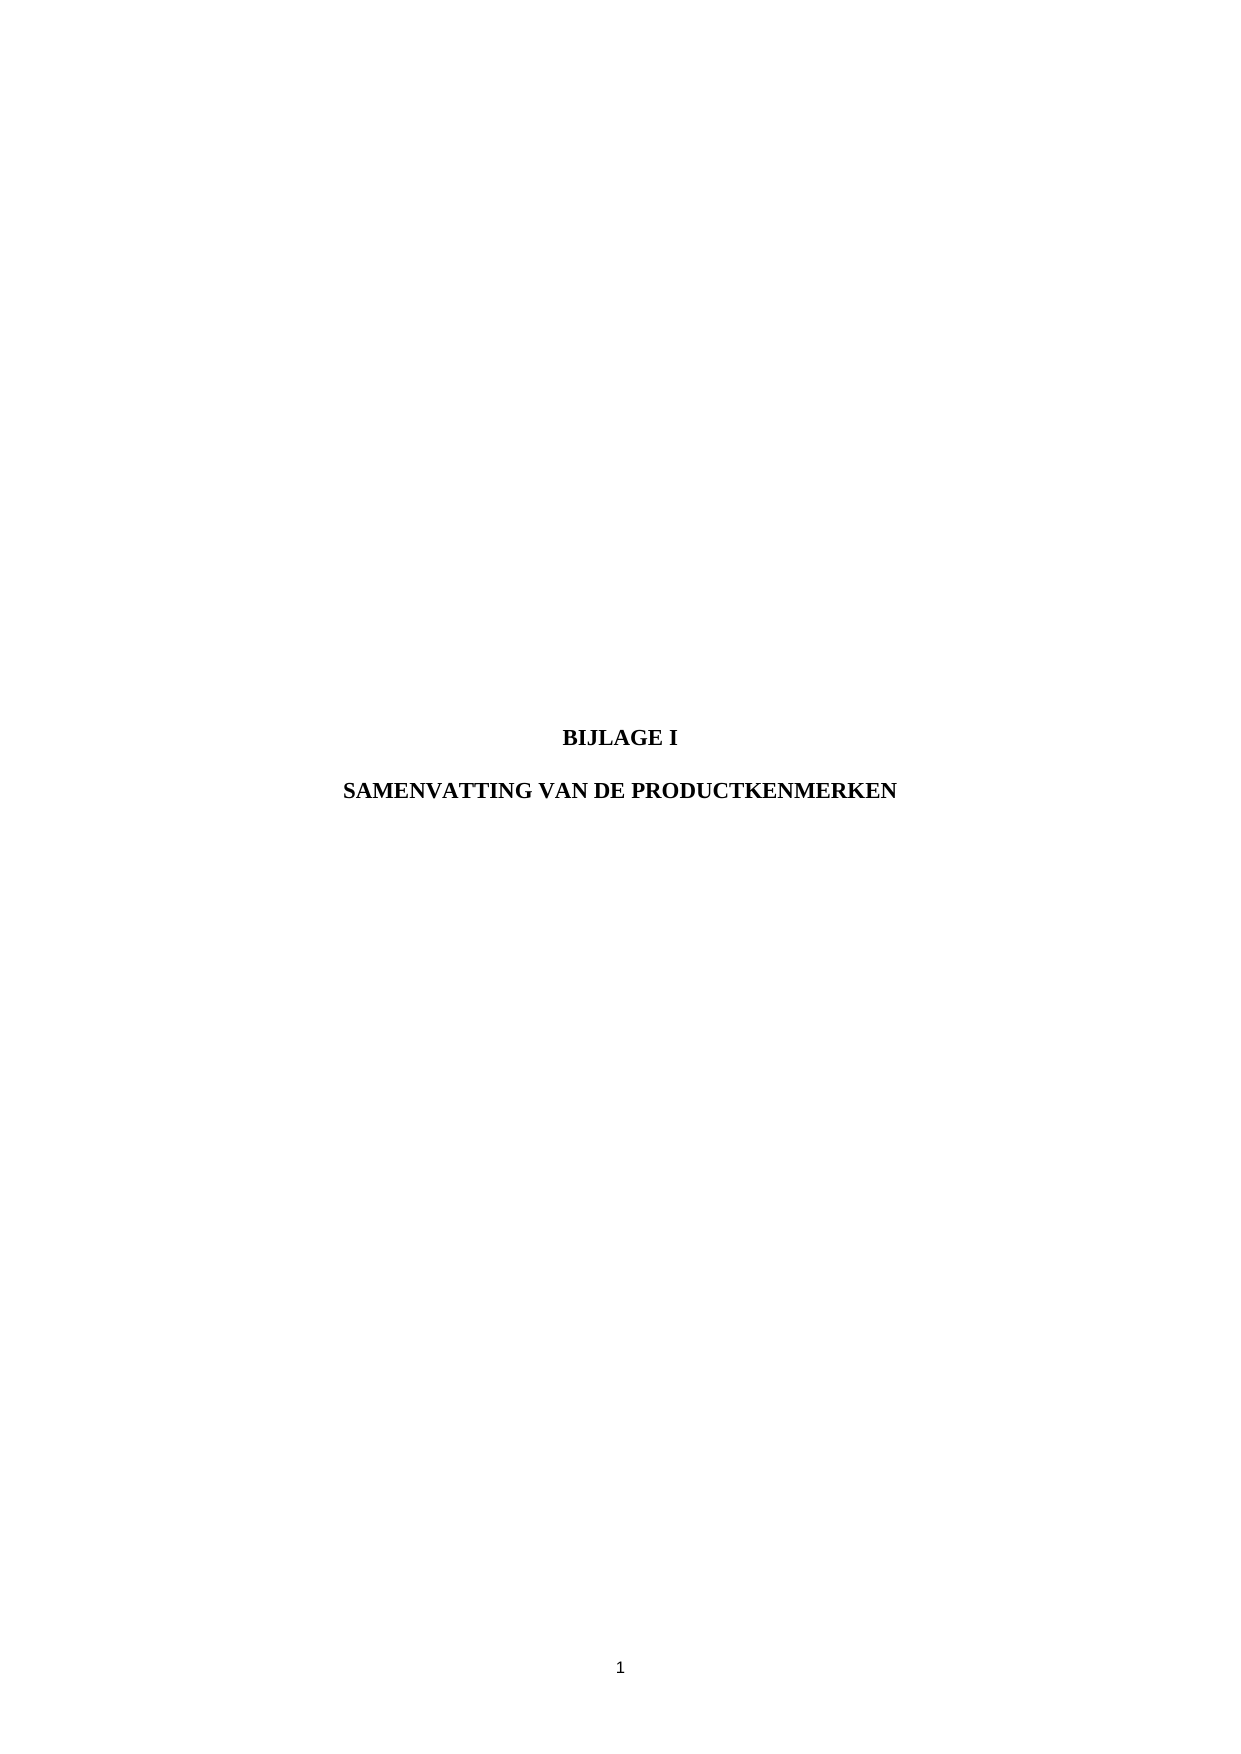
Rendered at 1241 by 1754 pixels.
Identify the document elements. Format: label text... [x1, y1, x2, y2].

title BIJLAGE I [148, 724, 1092, 751]
subtitle SAMENVATTING VAN DE PRODUCTKENMERKEN [148, 777, 1092, 803]
